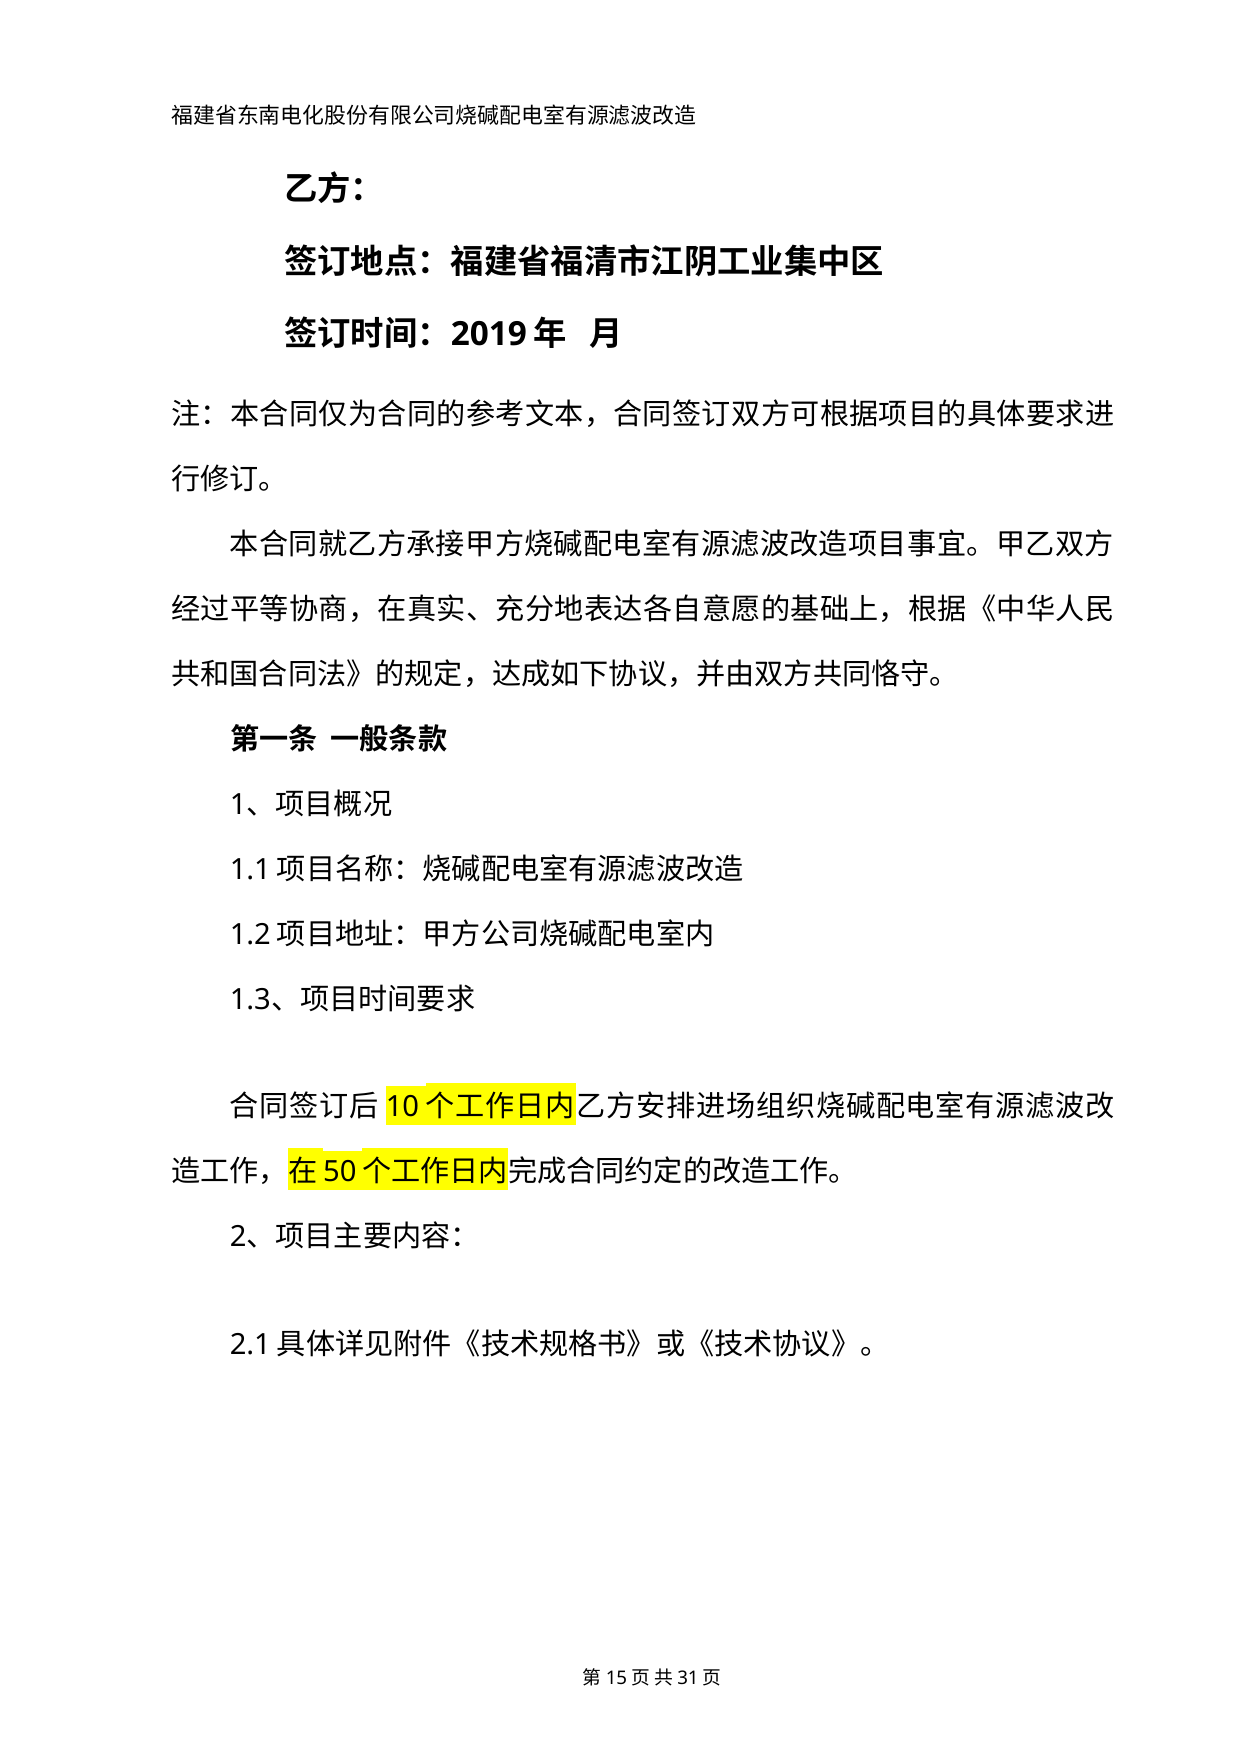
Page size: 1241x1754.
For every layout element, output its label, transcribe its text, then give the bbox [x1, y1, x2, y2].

text 1、项目概况 [171, 769, 1116, 834]
text 签订时间：2019年 月 [171, 307, 1116, 355]
text 2.1具体详见附件《技术规格书》或《技术协议》。 [171, 1309, 1116, 1374]
text 乙方： [171, 162, 1116, 210]
text 1.1项目名称：烧碱配电室有源滤波改造 [171, 834, 1116, 899]
text 签订地点：福建省福清市江阴工业集中区 [171, 234, 1116, 283]
text 注：本合同仅为合同的参考文本，合同签订双方可根据项目的具体要求进行修订。 [171, 379, 1116, 509]
text 1.3、项目时间要求 [171, 964, 1116, 1029]
text 合同签订后10个工作日内乙方安排进场组织烧碱配电室有源滤波改造工作，在50个工作日内完成合同约定的改造工作。 [171, 1072, 1116, 1202]
list 项目主要内容： [171, 1202, 1116, 1267]
text 1.2项目地址：甲方公司烧碱配电室内 [171, 899, 1116, 964]
text 第一条 一般条款 [171, 704, 1116, 769]
text 本合同就乙方承接甲方烧碱配电室有源滤波改造项目事宜。甲乙双方经过平等协商，在真实、充分地表达各自意愿的基础上，根据《中华人民共和国合同法》的规定，达成如下协议，并由双方共同恪守。 [171, 509, 1116, 704]
